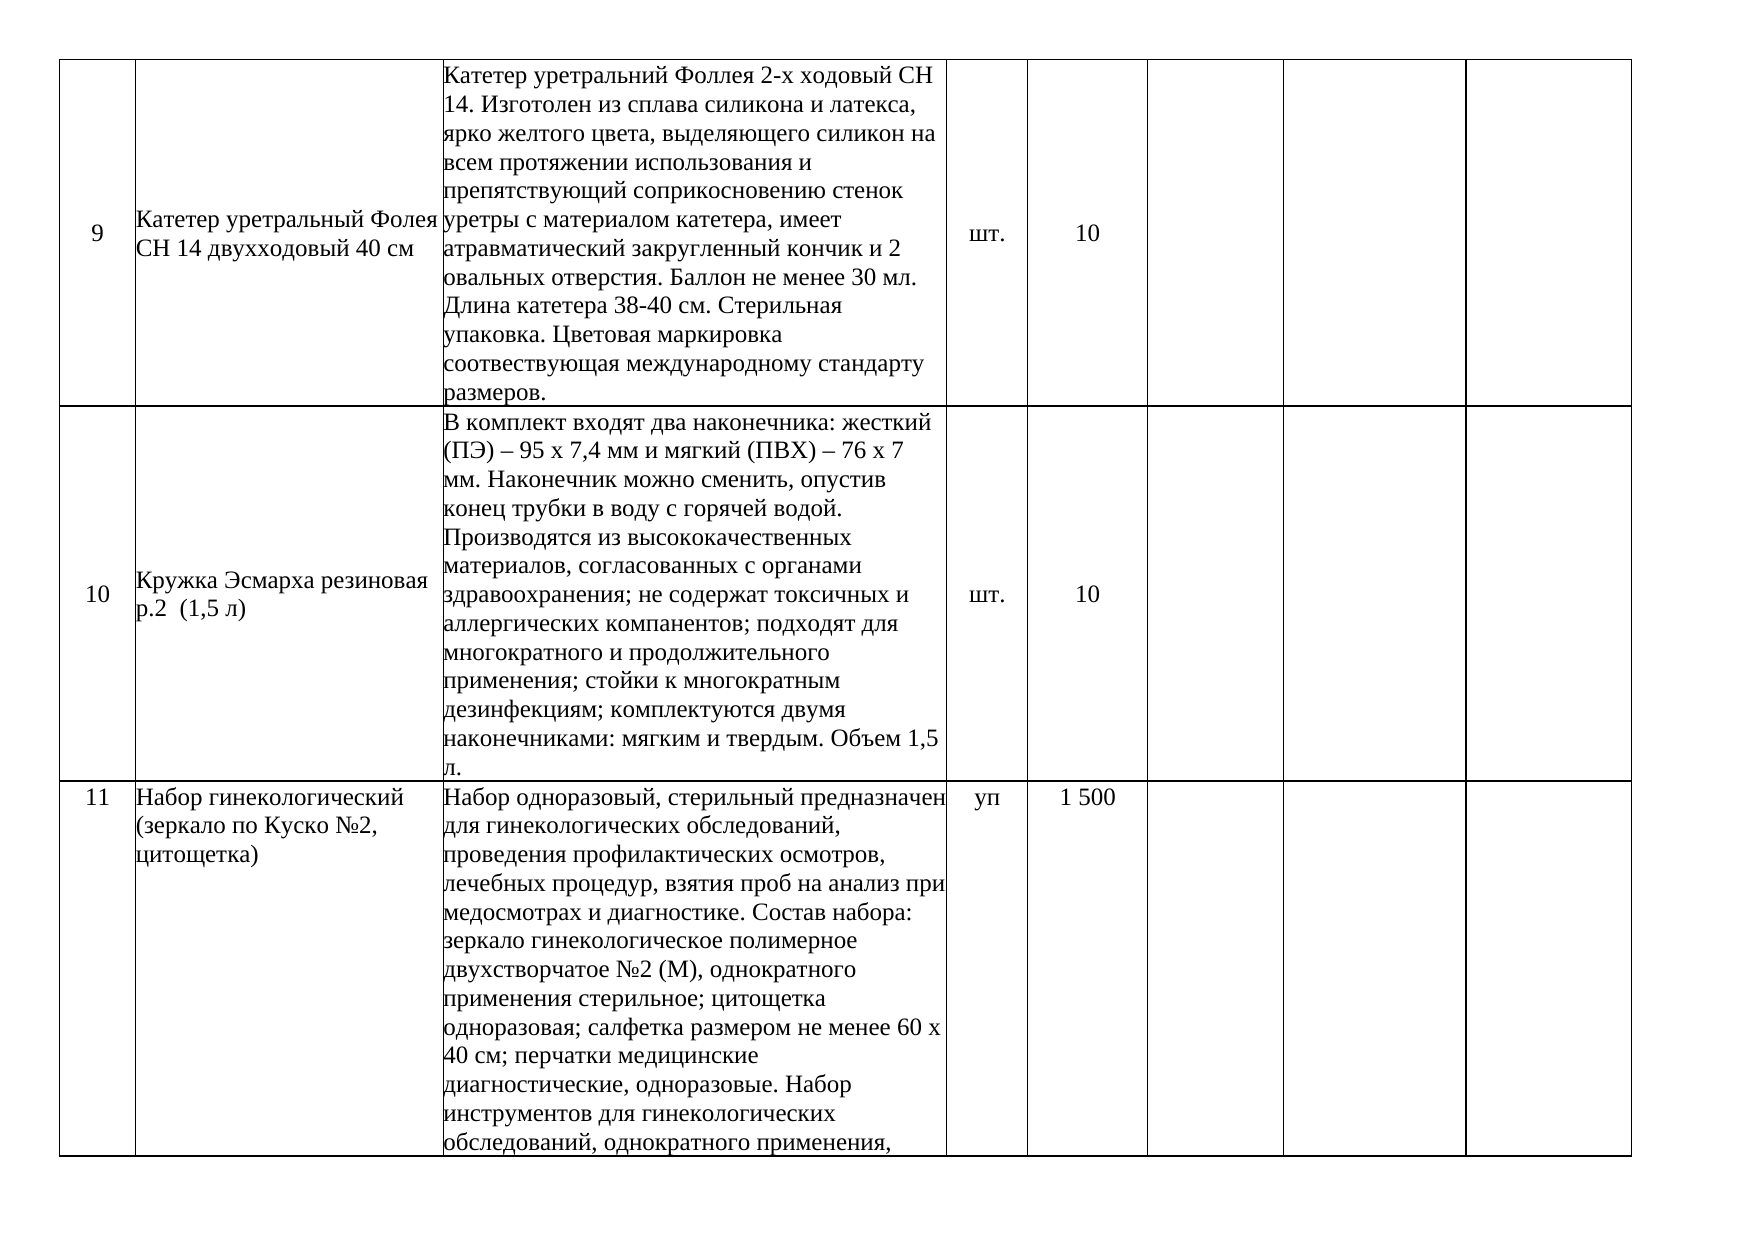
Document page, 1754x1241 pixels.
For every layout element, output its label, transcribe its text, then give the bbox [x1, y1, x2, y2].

table_cell [1284, 782, 1465, 1155]
table_cell [1467, 782, 1631, 1155]
table_cell [1148, 407, 1283, 780]
table_cell [1467, 407, 1631, 780]
table_cell 11 [60, 782, 135, 1155]
table_cell [1284, 60, 1465, 405]
table_cell [1148, 60, 1283, 405]
table_cell уп [947, 782, 1027, 1155]
table_cell 1 500 [1028, 782, 1147, 1155]
table_cell [1148, 782, 1283, 1155]
table_cell Катетер уретральный Фолея СН 14 двухходовый 40 см [136, 60, 443, 405]
table_cell шт. [947, 60, 1027, 405]
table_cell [444, 782, 946, 1155]
table_cell Кружка Эсмарха резиновая р.2 (1,5 л) [136, 407, 443, 780]
table_cell [1284, 407, 1465, 780]
table_cell 10 [60, 407, 135, 780]
table_cell шт. [947, 407, 1027, 780]
table_cell Катетер уретральний Фоллея 2-х ходовый СН 14. Изготолен из сплава силикона и латекса, ярко желтого цвета, выделяющего силикон на всем протяжении использования и препятствующий соприкосновению стенок уретры с материалом катетера, имеет атравматический закругленный кончик и 2 овальных отверстия. Баллон не менее 30 мл. Длина катетера 38-40 см. Стерильная упаковка. Цветовая маркировка соотвествующая международному стандарту размеров. [444, 60, 946, 405]
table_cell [136, 782, 443, 1155]
table_cell 9 [60, 60, 135, 405]
table_cell 10 [1028, 407, 1147, 780]
table_cell [1467, 60, 1631, 405]
table_cell 10 [1028, 60, 1147, 405]
table_cell В комплект входят два наконечника: жесткий (ПЭ) – 95 х 7,4 мм и мягкий (ПВХ) – 76 х 7 мм. Наконечник можно сменить, опустив конец трубки в воду с горячей водой. Производятся из высококачественных материалов, согласованных с органами здравоохранения; не содержат токсичных и аллергических компанентов; подходят для многократного и продолжительного применения; стойки к многократным дезинфекциям; комплектуются двумя наконечниками: мягким и твердым. Объем 1,5 л. [444, 407, 946, 780]
